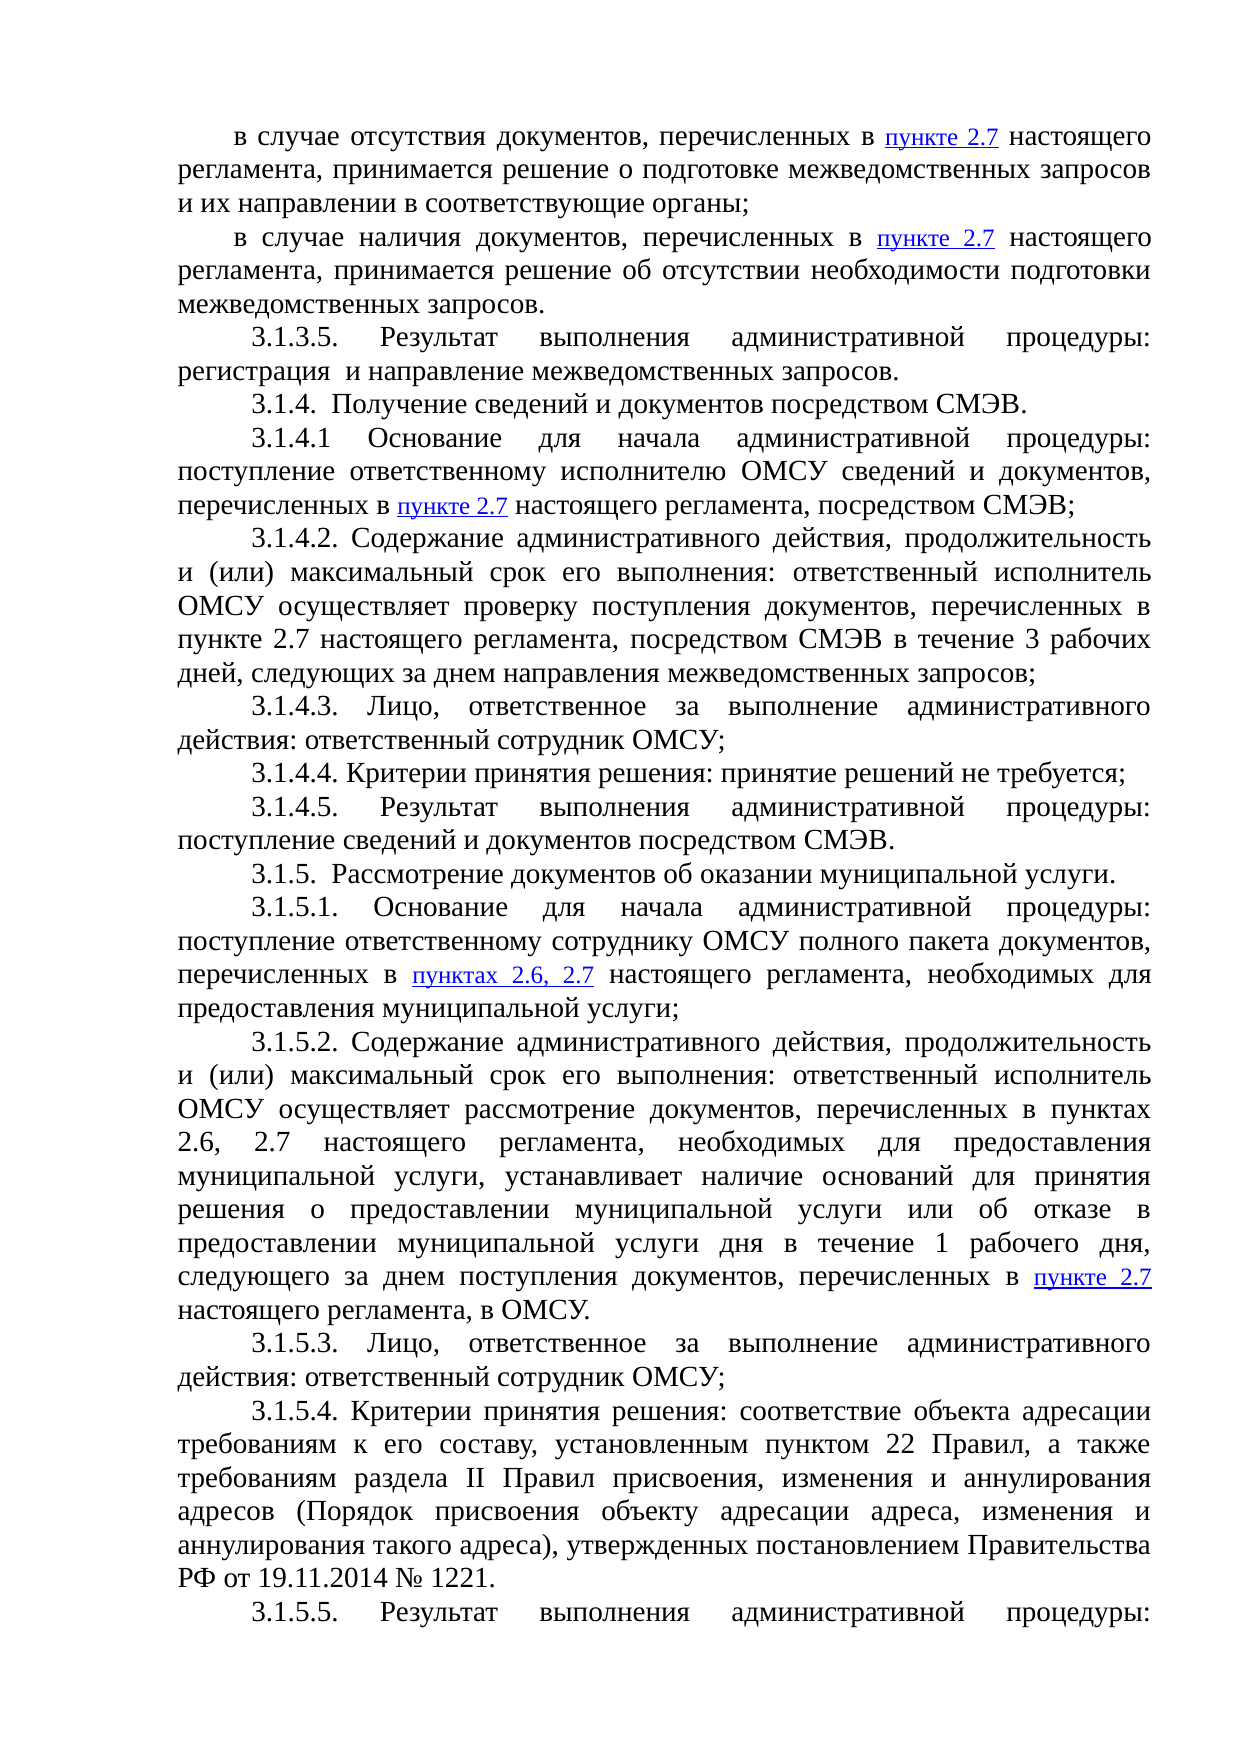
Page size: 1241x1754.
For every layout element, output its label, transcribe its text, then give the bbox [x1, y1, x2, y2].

text 3.1.3.5. Результат выполнения административной процедуры: регистрация и направление межведомственных запросов. [177, 319, 1152, 386]
text 3.1.5.4. Критерии принятия решения: соответствие объекта адресации требованиям к его составу, установленным пунктом 22 Правил, а также требованиям раздела II Правил присвоения, изменения и аннулирования адресов (Порядок присвоения объекту адресации адреса, изменения и аннулирования такого адреса), утвержденных постановлением Правительства РФ от 19.11.2014 № 1221. [177, 1393, 1152, 1594]
text 3.1.4.1 Основание для начала административной процедуры: поступление ответственному исполнителю ОМСУ сведений и документов, перечисленных в пункте 2.7 настоящего регламента, посредством СМЭВ; [177, 420, 1152, 521]
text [177, 1594, 1152, 1627]
text в случае наличия документов, перечисленных в пункте 2.7 настоящего регламента, принимается решение об отсутствии необходимости подготовки межведомственных запросов. [177, 219, 1152, 319]
text 3.1.4. Получение сведений и документов посредством СМЭВ. [177, 386, 1152, 420]
text 3.1.5.3. Лицо, ответственное за выполнение административного действия: ответственный сотрудник ОМСУ; [177, 1326, 1152, 1393]
text в случае отсутствия документов, перечисленных в пункте 2.7 настоящего регламента, принимается решение о подготовке межведомственных запросов и их направлении в соответствующие органы; [177, 118, 1152, 219]
text 3.1.4.4. Критерии принятия решения: принятие решений не требуется; [177, 755, 1152, 789]
text 3.1.4.3. Лицо, ответственное за выполнение административного действия: ответственный сотрудник ОМСУ; [177, 688, 1152, 755]
text 3.1.5. Рассмотрение документов об оказании муниципальной услуги. [177, 856, 1152, 889]
text 3.1.5.1. Основание для начала административной процедуры: поступление ответственному сотруднику ОМСУ полного пакета документов, перечисленных в пунктах 2.6, 2.7 настоящего регламента, необходимых для предоставления муниципальной услуги; [177, 889, 1152, 1024]
text 3.1.5.2. Содержание административного действия, продолжительность и (или) максимальный срок его выполнения: ответственный исполнитель ОМСУ осуществляет рассмотрение документов, перечисленных в пунктах 2.6, 2.7 настоящего регламента, необходимых для предоставления муниципальной услуги, устанавливает наличие оснований для принятия решения о предоставлении муниципальной услуги или об отказе в предоставлении муниципальной услуги дня в течение 1 рабочего дня, следующего за днем поступления документов, перечисленных в пункте 2.7 настоящего регламента, в ОМСУ. [177, 1024, 1152, 1326]
text 3.1.4.2. Содержание административного действия, продолжительность и (или) максимальный срок его выполнения: ответственный исполнитель ОМСУ осуществляет проверку поступления документов, перечисленных в пункте 2.7 настоящего регламента, посредством СМЭВ в течение 3 рабочих дней, следующих за днем направления межведомственных запросов; [177, 521, 1152, 688]
text 3.1.4.5. Результат выполнения административной процедуры: поступление сведений и документов посредством СМЭВ. [177, 789, 1152, 856]
